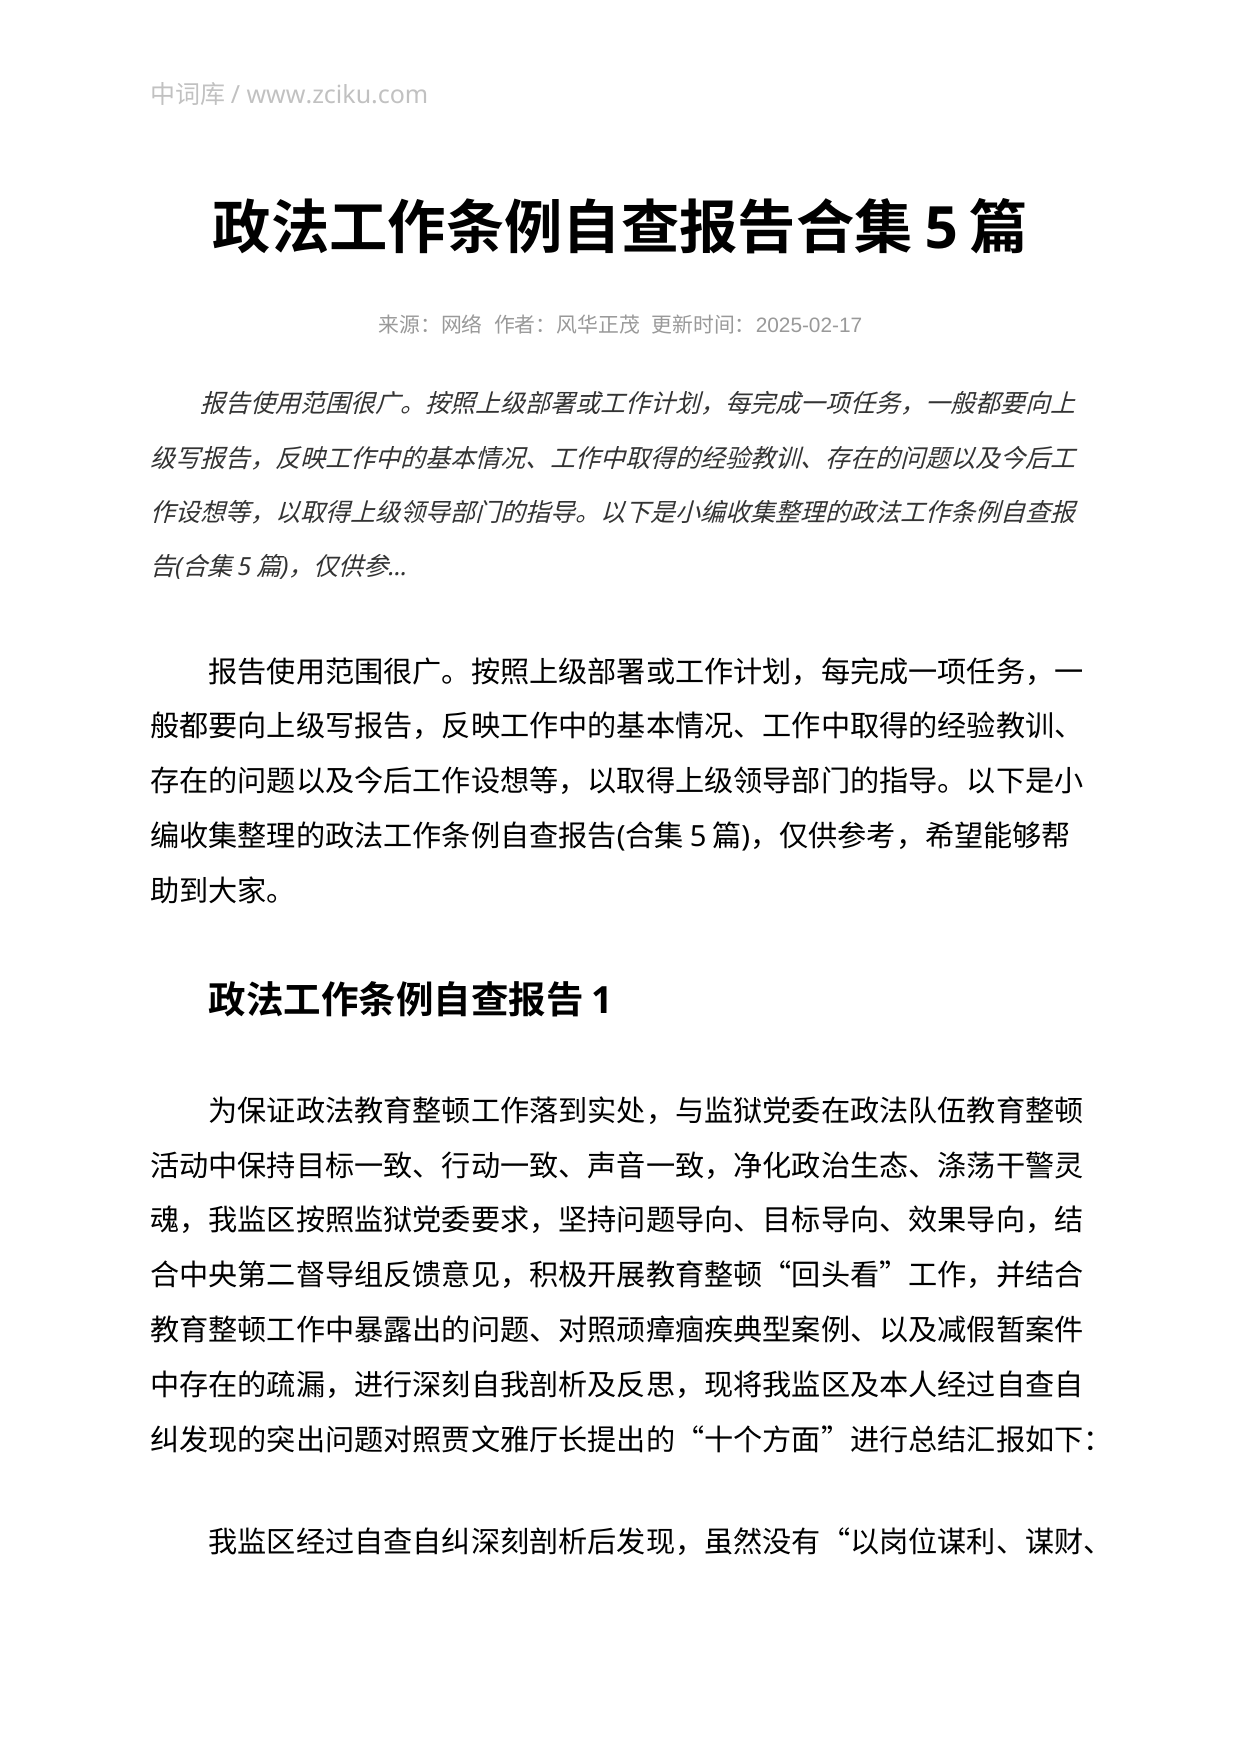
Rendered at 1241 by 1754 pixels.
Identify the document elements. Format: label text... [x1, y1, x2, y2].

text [150, 1518, 1090, 1561]
text 报告使用范围很广。按照上级部署或工作计划，每完成一项任务，一般都要向上级写报告，反映工作中的基本情况、工作中取得的经验教训、存在的问题以及今后工作设想等，以取得上级领导部门的指导。以下是小编收集整理的政法工作条例自查报告(合集5篇)，仅供参考，希望能够帮助到大家。 [150, 648, 1090, 910]
text 为保证政法教育整顿工作落到实处，与监狱党委在政法队伍教育整顿活动中保持目标一致、行动一致、声音一致，净化政治生态、涤荡干警灵魂，我监区按照监狱党委要求，坚持问题导向、目标导向、效果导向，结合中央第二督导组反馈意见，积极开展教育整顿“回头看”工作，并结合教育整顿工作中暴露出的问题、对照顽瘴痼疾典型案例、以及减假暂案件中存在的疏漏，进行深刻自我剖析及反思，现将我监区及本人经过自查自纠发现的突出问题对照贾文雅厅长提出的“十个方面”进行总结汇报如下： [150, 1087, 1090, 1459]
text 报告使用范围很广。按照上级部署或工作计划，每完成一项任务，一般都要向上级写报告，反映工作中的基本情况、工作中取得的经验教训、存在的问题以及今后工作设想等，以取得上级领导部门的指导。以下是小编收集整理的政法工作条例自查报告(合集5篇)，仅供参... [150, 384, 1090, 583]
subtitle 政法工作条例自查报告合集5篇 [150, 181, 1090, 266]
text 来源：网络 作者：风华正茂 更新时间：2025-02-17 [150, 313, 1090, 337]
text 政法工作条例自查报告1 [150, 969, 1090, 1024]
